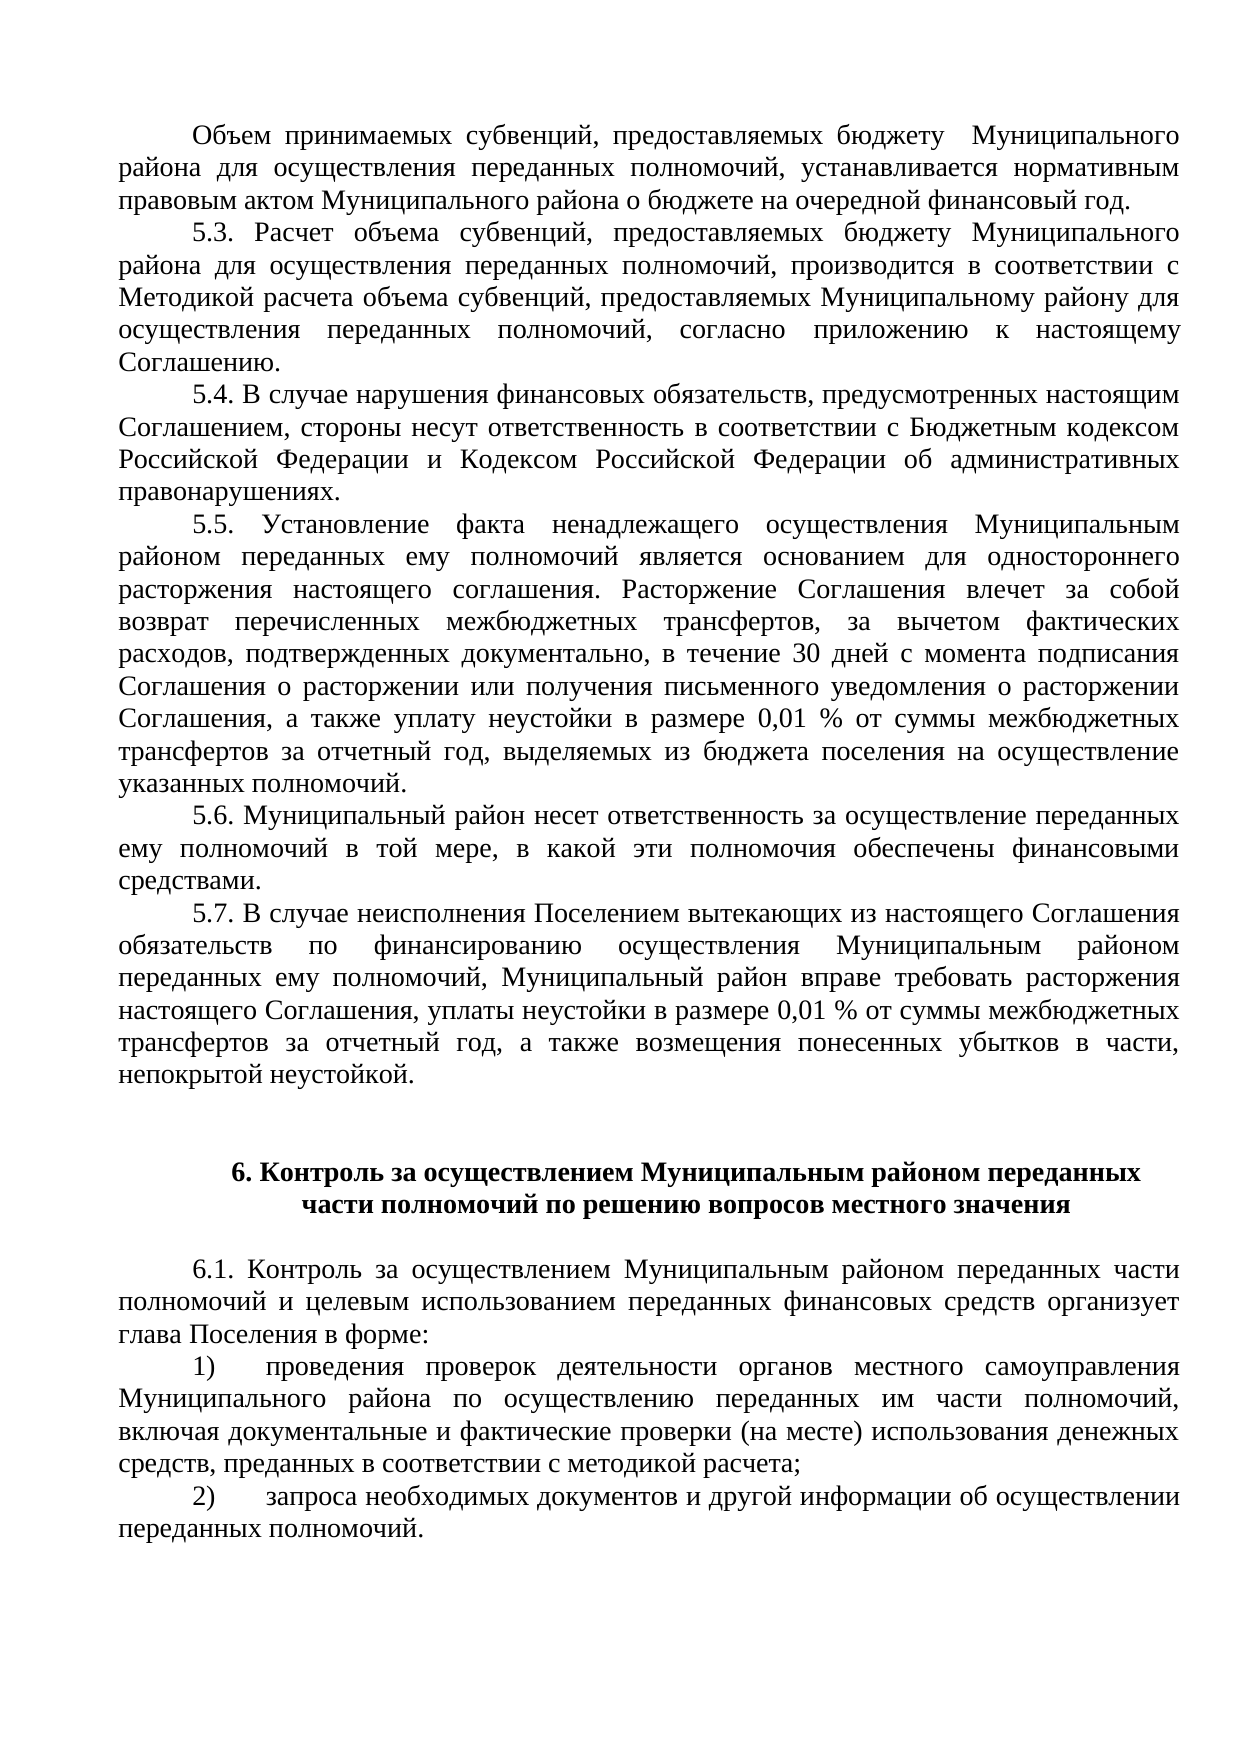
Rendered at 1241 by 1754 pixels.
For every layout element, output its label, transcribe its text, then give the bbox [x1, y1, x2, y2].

list запроса необходимых документов и другой информации об осуществлении переданных полномочий. [118, 1479, 1181, 1543]
text 5.4. В случае нарушения финансовых обязательств, предусмотренных настоящим Соглашением, стороны несут ответственность в соответствии с Бюджетным кодексом Российской Федерации и Кодексом Российской Федерации об административных правонарушениях. [118, 377, 1181, 507]
text 5.3. Расчет объема субвенций, предоставляемых бюджету Муниципального района для осуществления переданных полномочий, производится в соответствии с Методикой расчета объема субвенций, предоставляемых Муниципальному району для осуществления переданных полномочий, согласно приложению к настоящему Соглашению. [118, 215, 1181, 377]
text Объем принимаемых субвенций, предоставляемых бюджету Муниципального района для осуществления переданных полномочий, устанавливается нормативным правовым актом Муниципального района о бюджете на очередной финансовый год. [118, 118, 1181, 215]
text 5.5. Установление факта ненадлежащего осуществления Муниципальным районом переданных ему полномочий является основанием для одностороннего расторжения настоящего соглашения. Расторжение Соглашения влечет за собой возврат перечисленных межбюджетных трансфертов, за вычетом фактических расходов, подтвержденных документально, в течение 30 дней с момента подписания Соглашения о расторжении или получения письменного уведомления о расторжении Соглашения, а также уплату неустойки в размере 0,01 % от суммы межбюджетных трансфертов за отчетный год, выделяемых из бюджета поселения на осуществление указанных полномочий. [118, 507, 1181, 798]
text 6.1. Контроль за осуществлением Муниципальным районом переданных части полномочий и целевым использованием переданных финансовых средств организует глава Поселения в форме: [118, 1252, 1181, 1349]
text 5.7. В случае неисполнения Поселением вытекающих из настоящего Соглашения обязательств по финансированию осуществления Муниципальным районом переданных ему полномочий, Муниципальный район вправе требовать расторжения настоящего Соглашения, уплаты неустойки в размере 0,01 % от суммы межбюджетных трансфертов за отчетный год, а также возмещения понесенных убытков в части, непокрытой неустойкой. [118, 896, 1181, 1090]
list проведения проверок деятельности органов местного самоуправления Муниципального района по осуществлению переданных им части полномочий, включая документальные и фактические проверки (на месте) использования денежных средств, преданных в соответствии с методикой расчета; [118, 1349, 1181, 1479]
text 6. Контроль за осуществлением Муниципальным районом переданных части полномочий по решению вопросов местного значения [192, 1155, 1181, 1219]
text 5.6. Муниципальный район несет ответственность за осуществление переданных ему полномочий в той мере, в какой эти полномочия обеспечены финансовыми средствами. [118, 798, 1181, 896]
